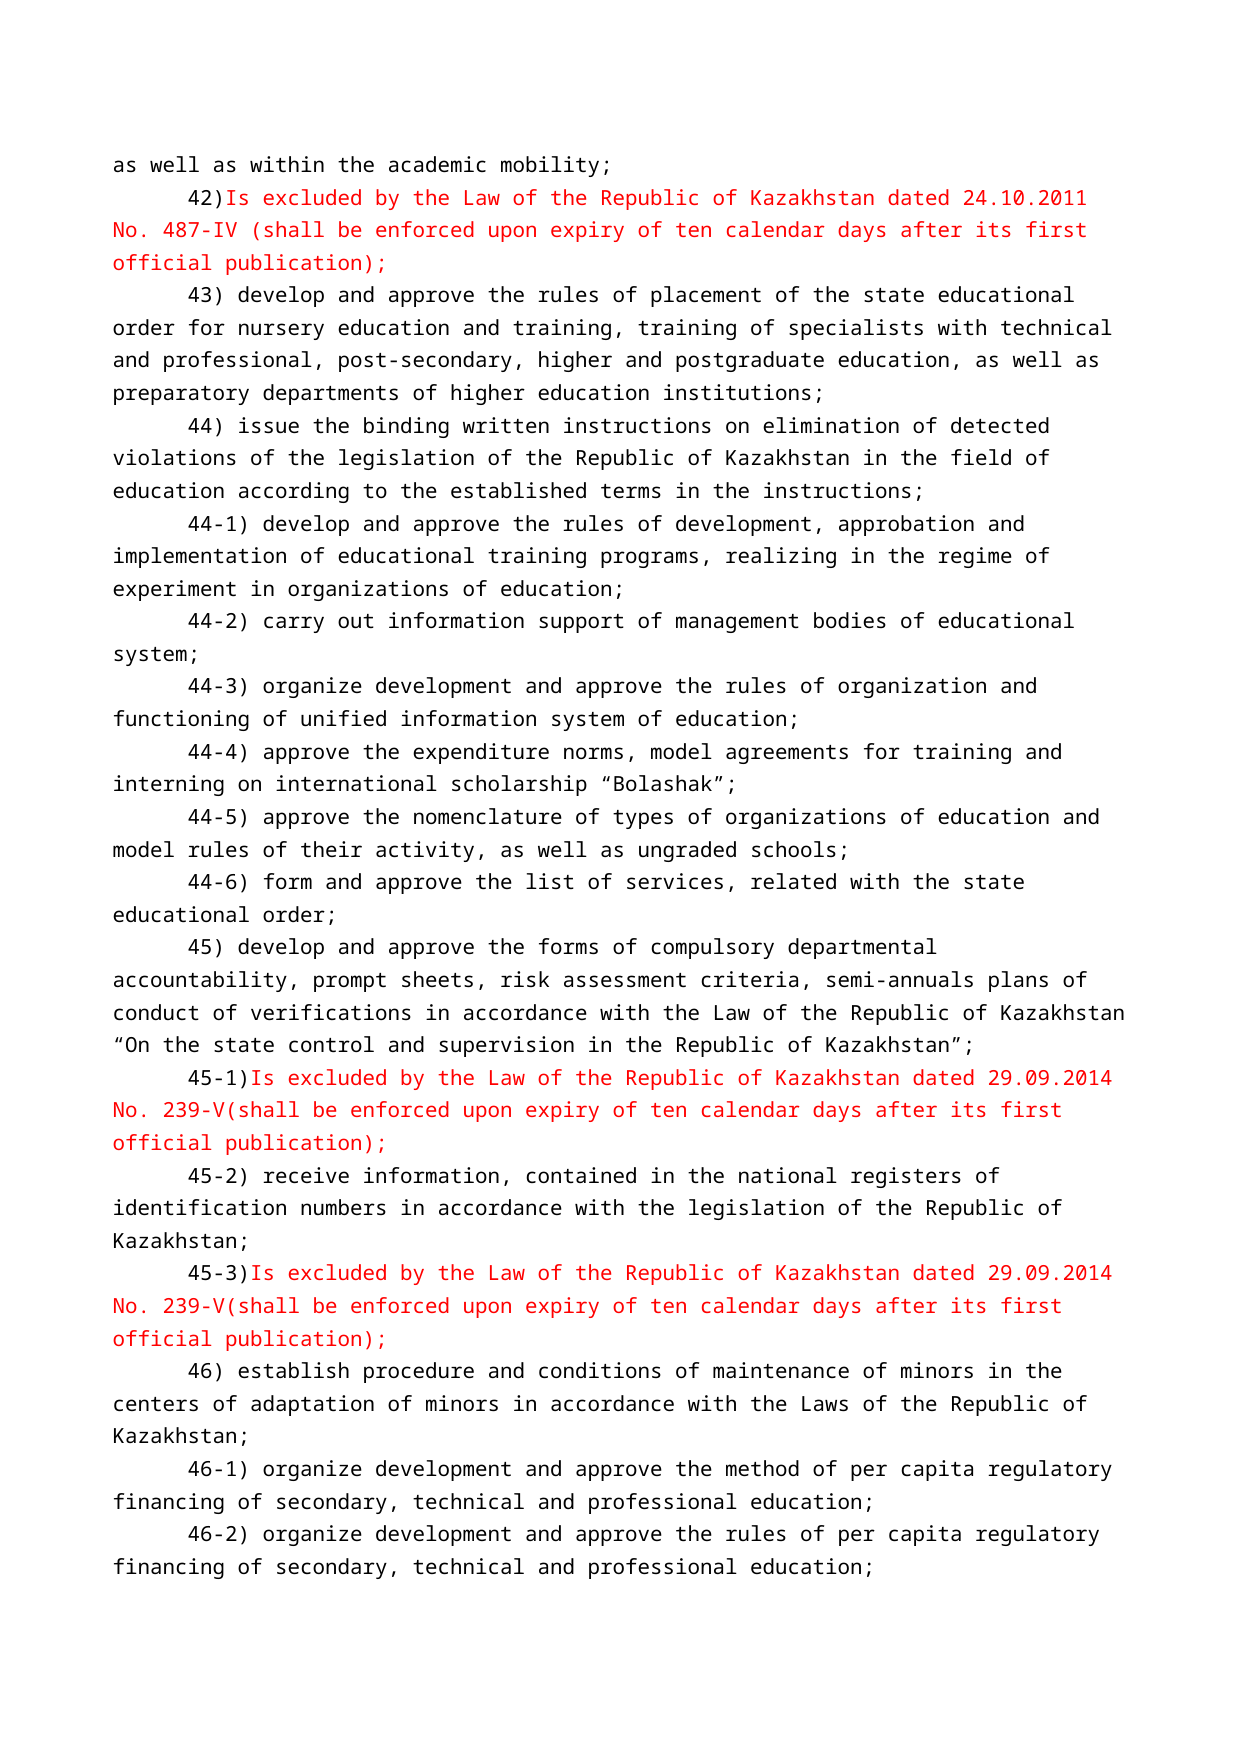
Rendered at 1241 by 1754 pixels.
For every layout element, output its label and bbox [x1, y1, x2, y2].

text [112, 150, 1128, 1580]
